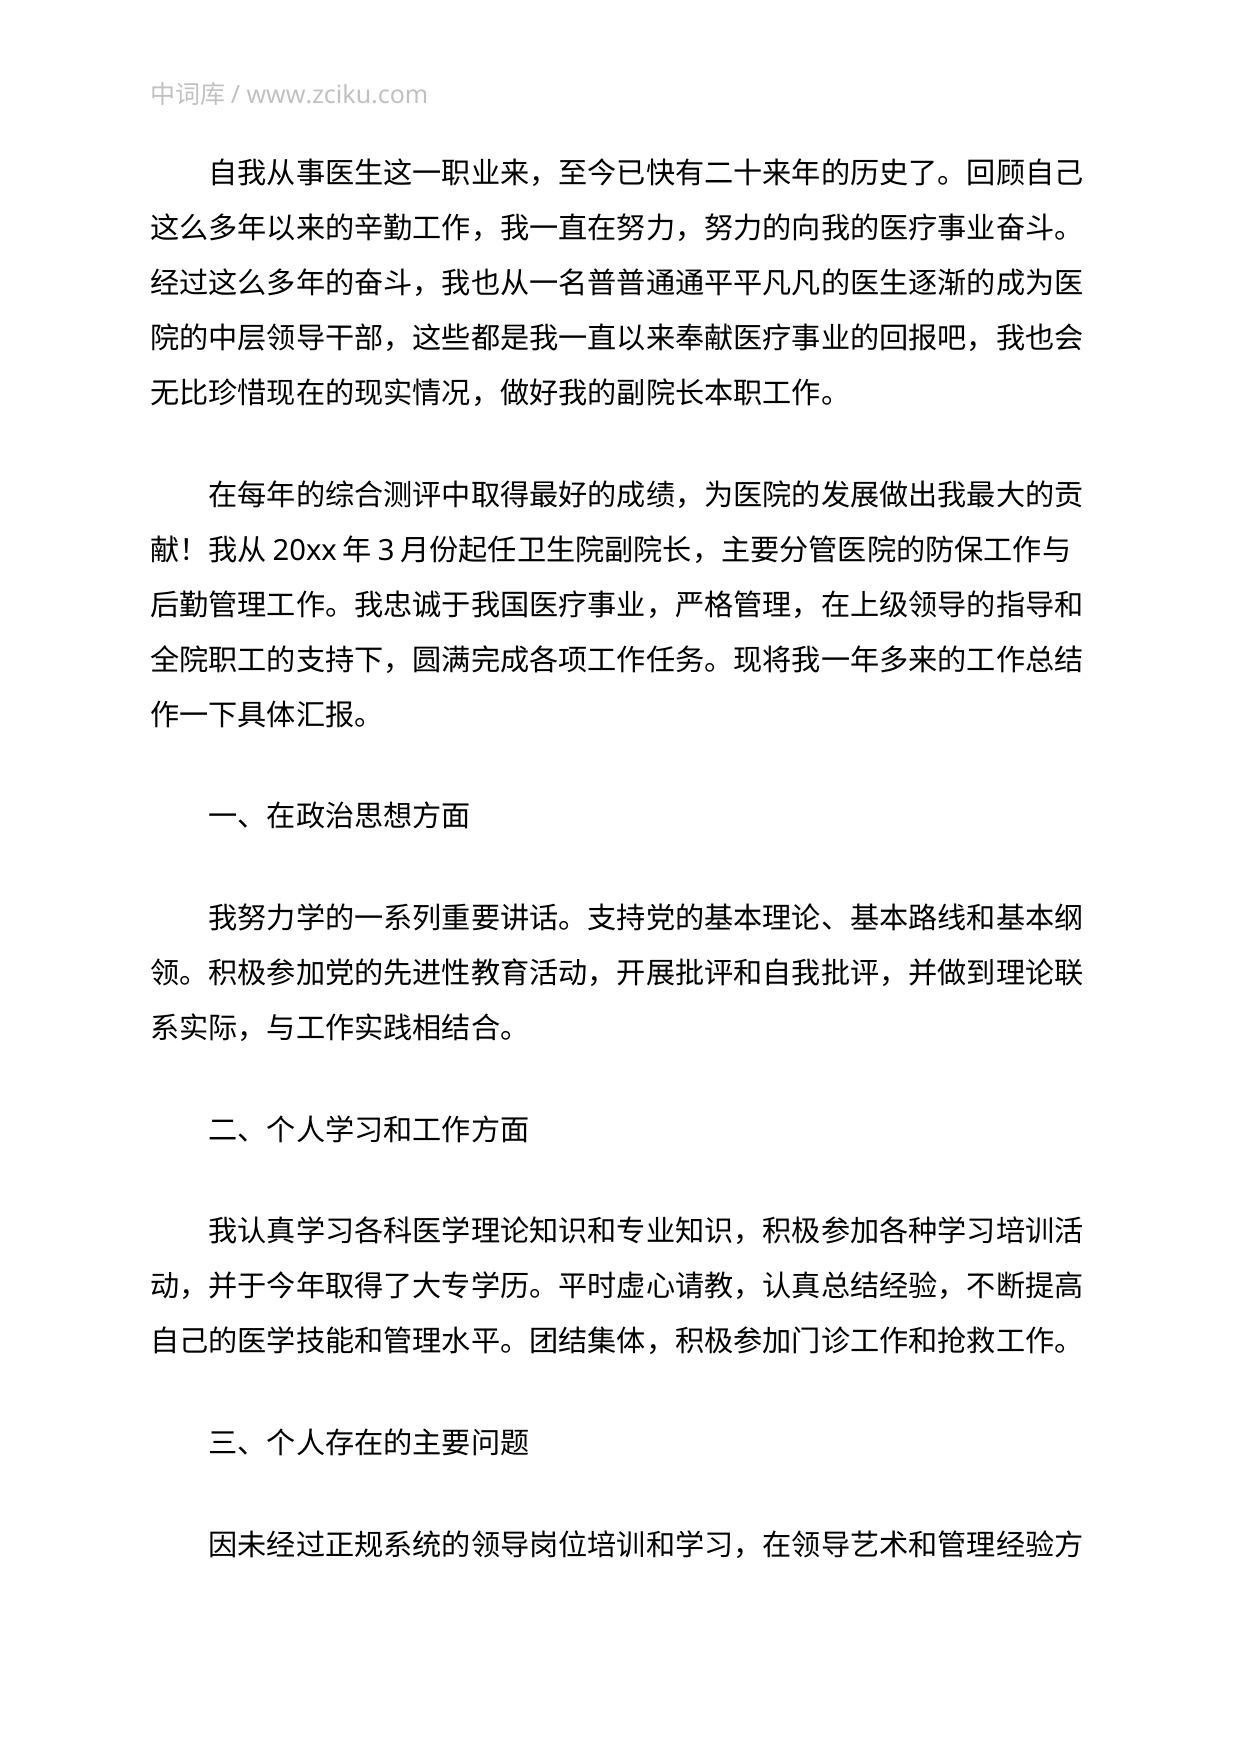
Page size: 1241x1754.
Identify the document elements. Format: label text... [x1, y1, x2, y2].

text 在每年的综合测评中取得最好的成绩，为医院的发展做出我最大的贡献！我从20xx年3月份起任卫生院副院长，主要分管医院的防保工作与后勤管理工作。我忠诚于我国医疗事业，严格管理，在上级领导的指导和全院职工的支持下，圆满完成各项工作任务。现将我一年多来的工作总结作一下具体汇报。 [150, 471, 1090, 733]
text 自我从事医生这一职业来，至今已快有二十来年的历史了。回顾自己这么多年以来的辛勤工作，我一直在努力，努力的向我的医疗事业奋斗。经过这么多年的奋斗，我也从一名普普通通平平凡凡的医生逐渐的成为医院的中层领导干部，这些都是我一直以来奉献医疗事业的回报吧，我也会无比珍惜现在的现实情况，做好我的副院长本职工作。 [150, 150, 1090, 412]
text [150, 1521, 1090, 1563]
text 我认真学习各科医学理论知识和专业知识，积极参加各种学习培训活动，并于今年取得了大专学历。平时虚心请教，认真总结经验，不断提高自己的医学技能和管理水平。团结集体，积极参加门诊工作和抢救工作。 [150, 1208, 1090, 1360]
text 我努力学的一系列重要讲话。支持党的基本理论、基本路线和基本纲领。积极参加党的先进性教育活动，开展批评和自我批评，并做到理论联系实际，与工作实践相结合。 [150, 894, 1090, 1047]
text 一、在政治思想方面 [150, 793, 1090, 835]
text 三、个人存在的主要问题 [150, 1419, 1090, 1462]
text 二、个人学习和工作方面 [150, 1106, 1090, 1148]
